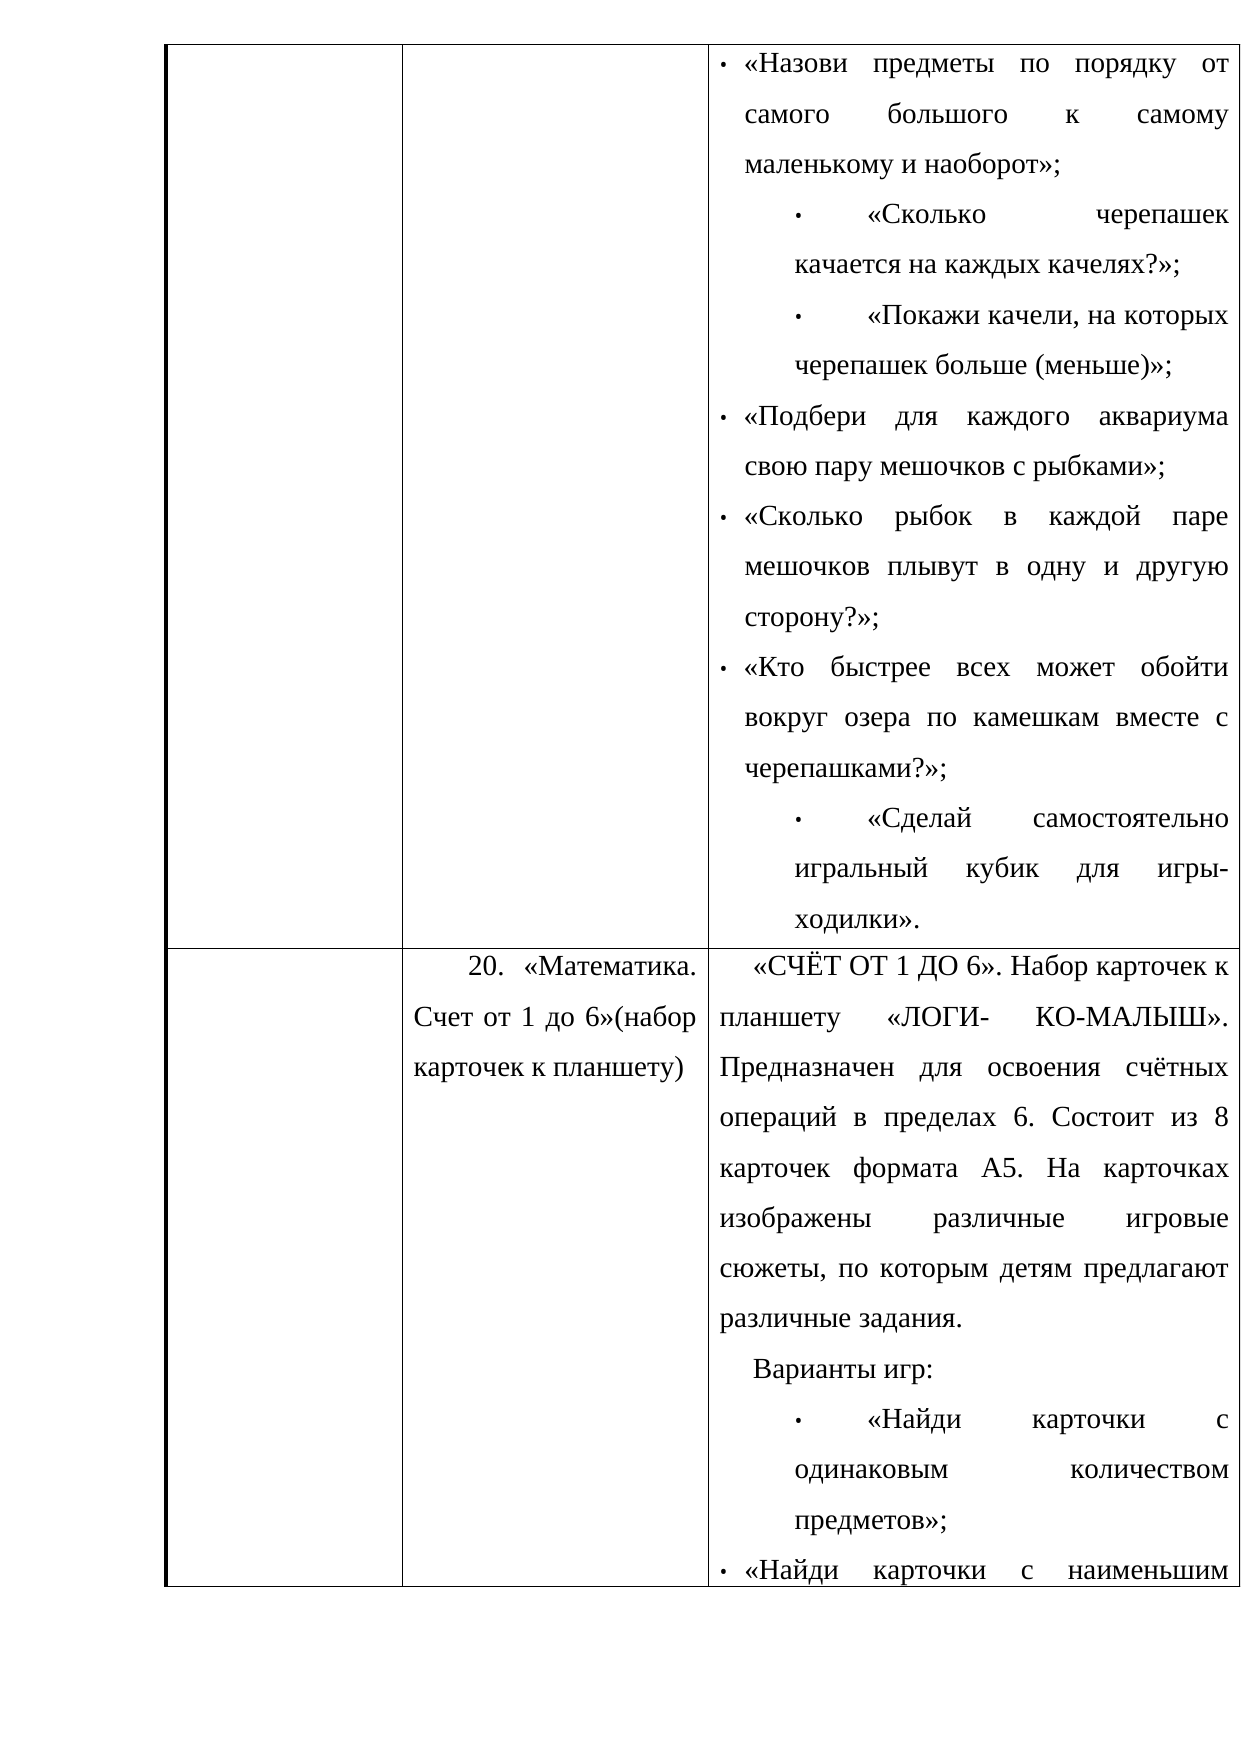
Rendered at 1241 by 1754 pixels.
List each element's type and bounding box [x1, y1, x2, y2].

table_cell [168, 45, 402, 947]
table_cell [168, 949, 402, 1586]
table_cell [709, 45, 1239, 947]
table_cell [709, 949, 1239, 1586]
table_cell [403, 949, 708, 1586]
table_cell [403, 45, 708, 947]
